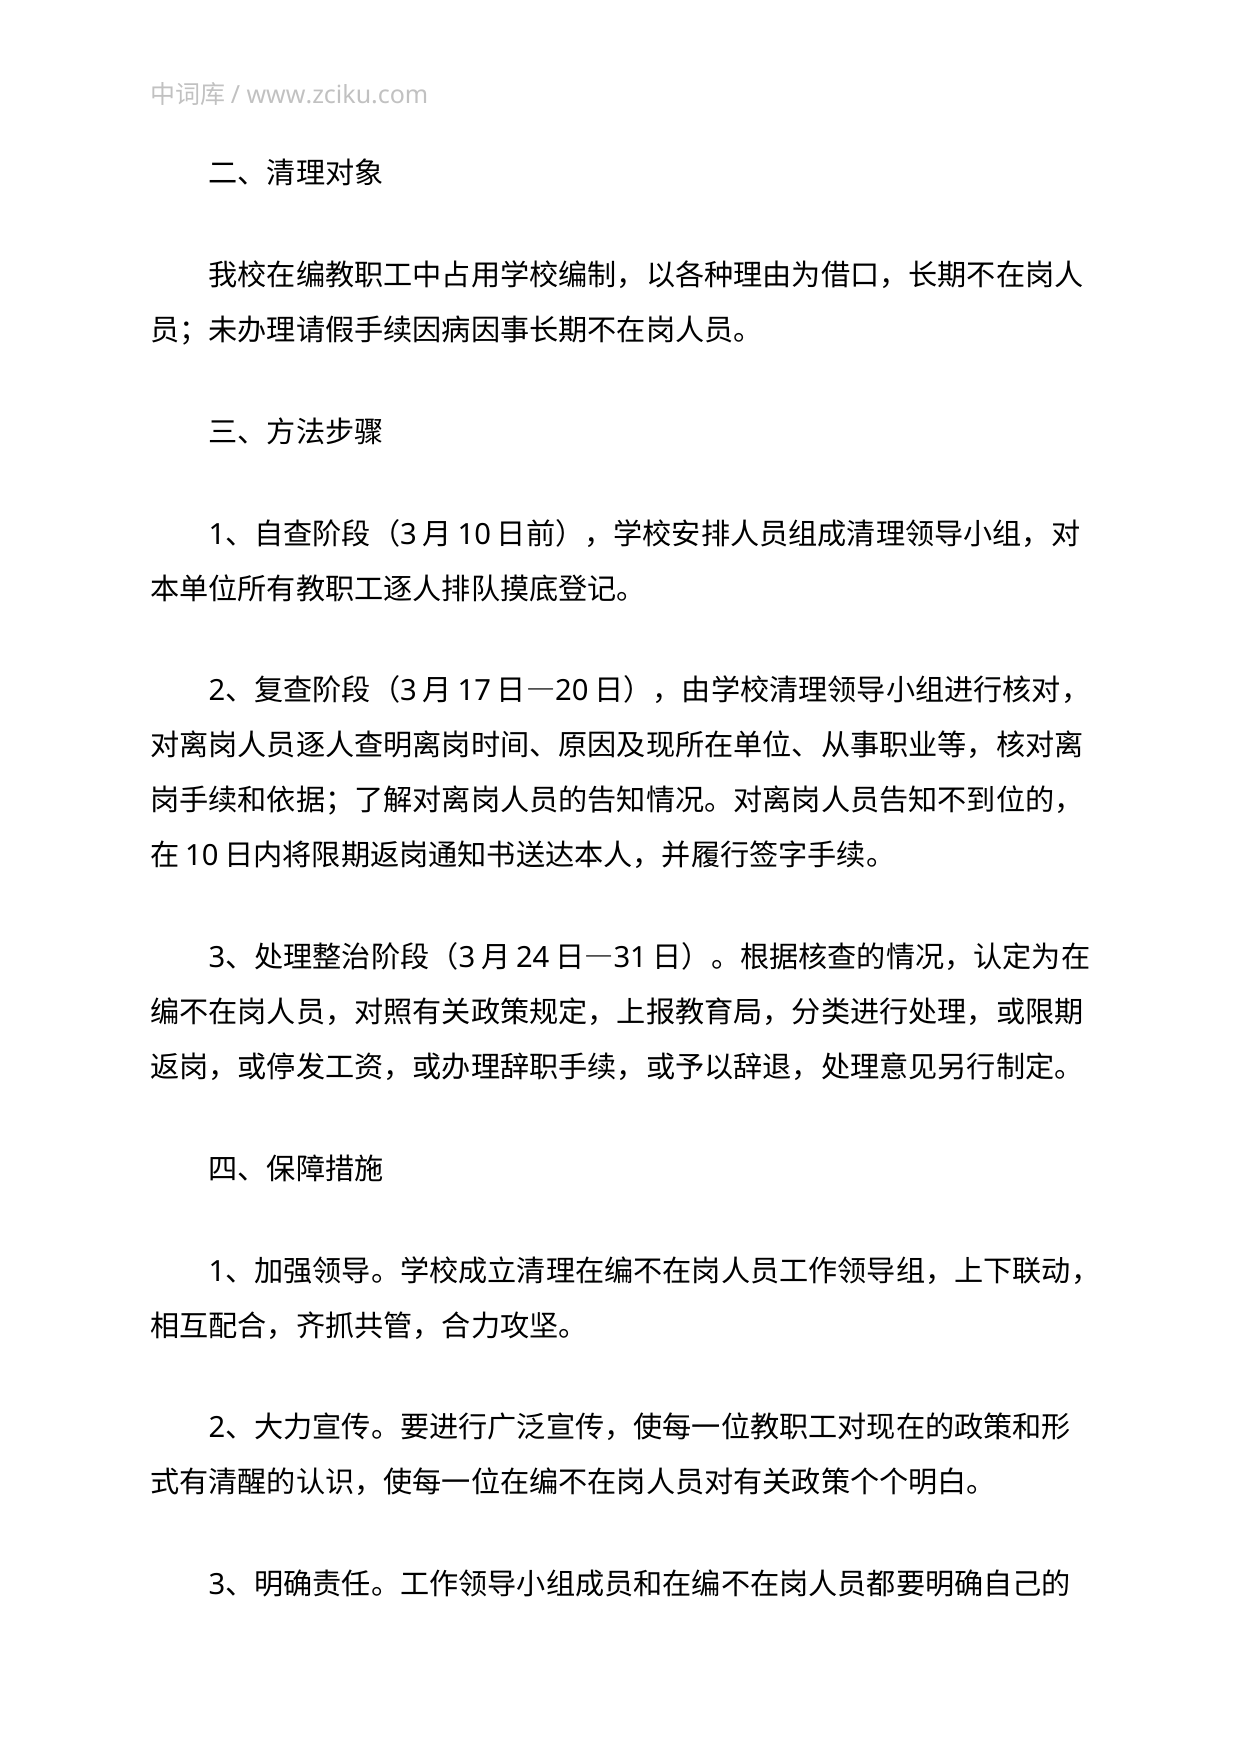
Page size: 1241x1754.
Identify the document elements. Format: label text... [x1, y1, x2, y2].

text 1、加强领导。学校成立清理在编不在岗人员工作领导组，上下联动，相互配合，齐抓共管，合力攻坚。 [150, 1247, 1090, 1344]
text 二、清理对象 [150, 150, 1090, 192]
text 我校在编教职工中占用学校编制，以各种理由为借口，长期不在岗人员；未办理请假手续因病因事长期不在岗人员。 [150, 252, 1090, 349]
text 三、方法步骤 [150, 408, 1090, 451]
text 2、复查阶段（3月17日—20日），由学校清理领导小组进行核对，对离岗人员逐人查明离岗时间、原因及现所在单位、从事职业等，核对离岗手续和依据；了解对离岗人员的告知情况。对离岗人员告知不到位的，在10日内将限期返岗通知书送达本人，并履行签字手续。 [150, 667, 1090, 874]
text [150, 1561, 1090, 1603]
text 1、自查阶段（3月10日前），学校安排人员组成清理领导小组，对本单位所有教职工逐人排队摸底登记。 [150, 510, 1090, 607]
text 3、处理整治阶段（3月24日—31日）。根据核查的情况，认定为在编不在岗人员，对照有关政策规定，上报教育局，分类进行处理，或限期返岗，或停发工资，或办理辞职手续，或予以辞退，处理意见另行制定。 [150, 934, 1090, 1086]
text 2、大力宣传。要进行广泛宣传，使每一位教职工对现在的政策和形式有清醒的认识，使每一位在编不在岗人员对有关政策个个明白。 [150, 1404, 1090, 1501]
text 四、保障措施 [150, 1145, 1090, 1188]
